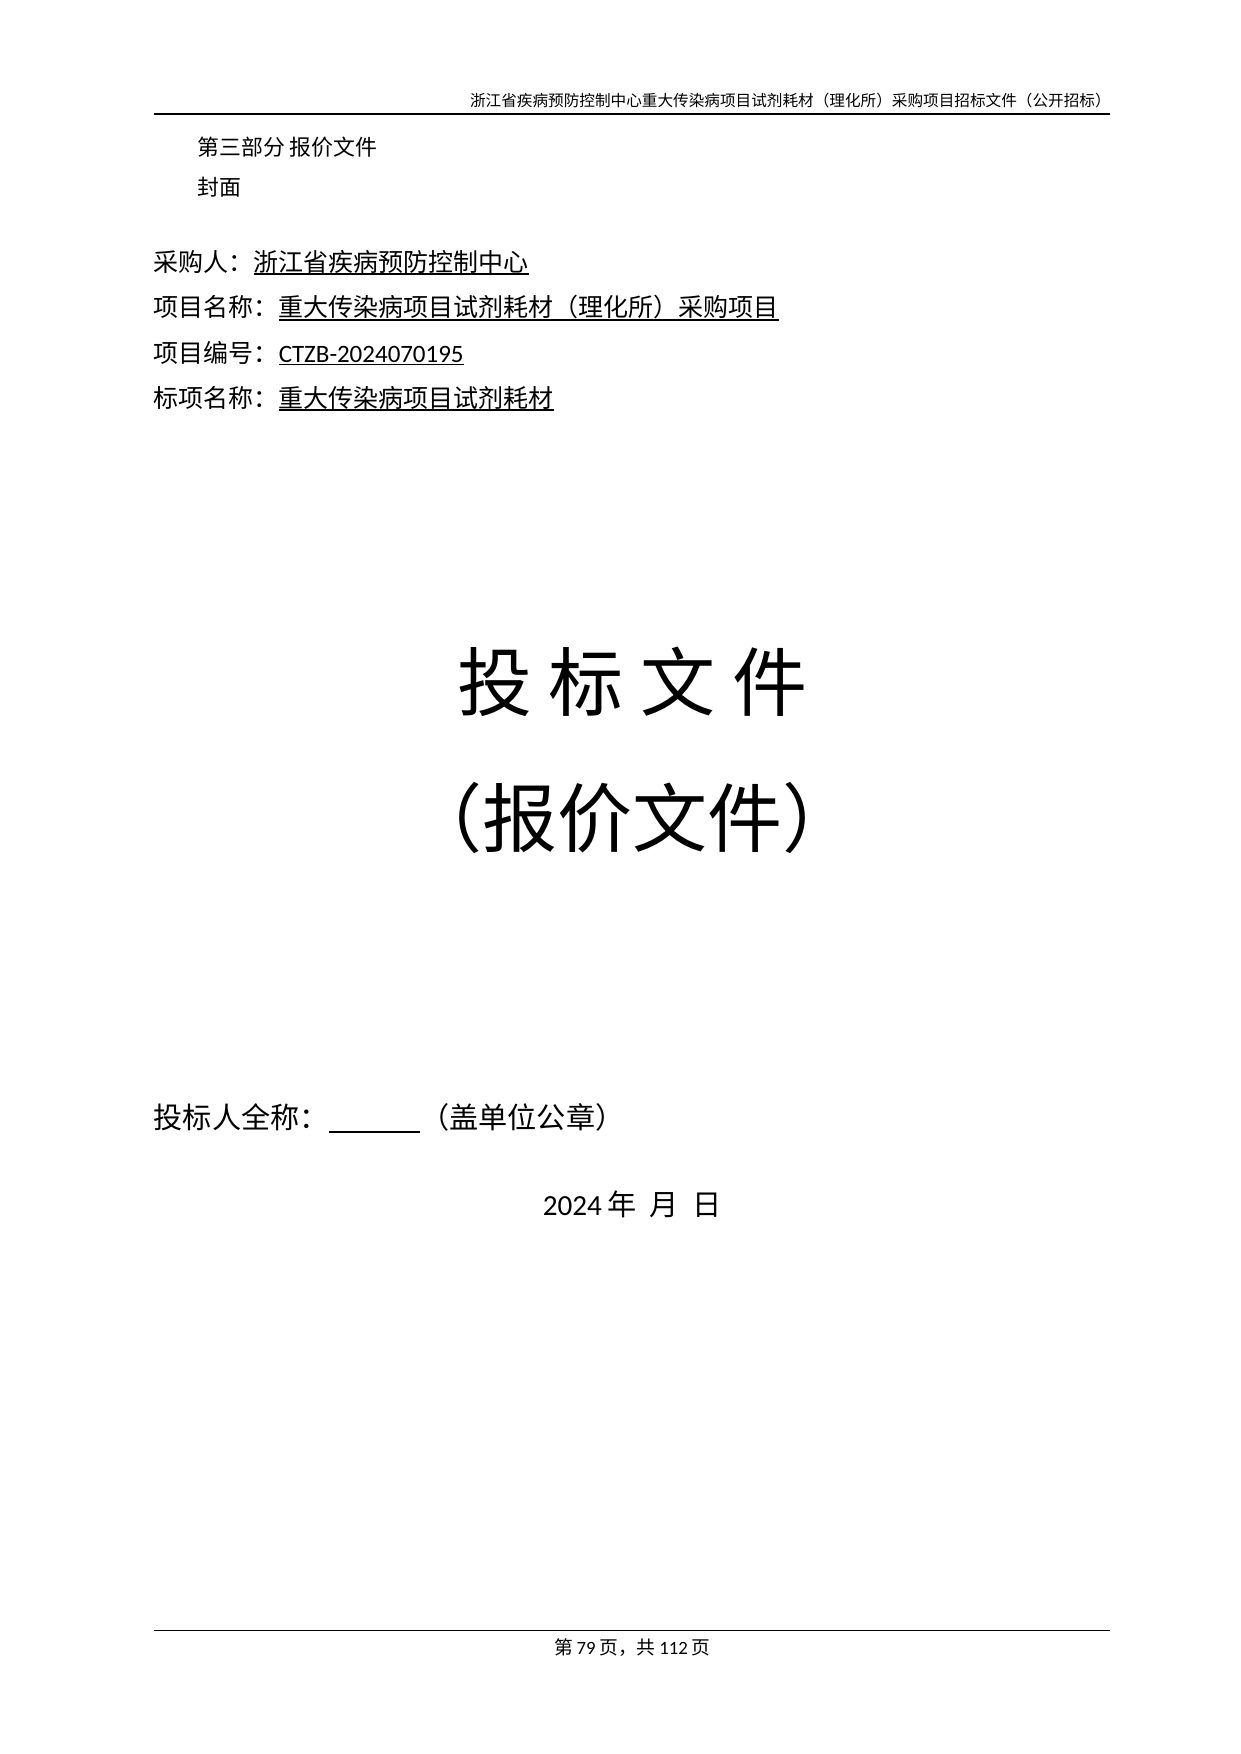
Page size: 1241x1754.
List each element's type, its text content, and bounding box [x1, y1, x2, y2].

text 项目编号：CTZB-2024070195 [153, 333, 1110, 369]
text 2024年 月 日 [153, 1181, 1110, 1223]
text 投标人全称： （盖单位公章） [153, 1095, 1110, 1137]
text 项目名称：重大传染病项目试剂耗材（理化所）采购项目 [153, 288, 1110, 324]
subtitle 第三部分 报价文件 [153, 130, 1110, 162]
text （报价文件） [153, 759, 1110, 868]
subtitle 封面 [153, 169, 1110, 201]
text 标项名称：重大传染病项目试剂耗材 [153, 378, 1110, 414]
text 投 标 文 件 [153, 624, 1110, 732]
text 采购人：浙江省疾病预防控制中心 [153, 242, 1110, 279]
